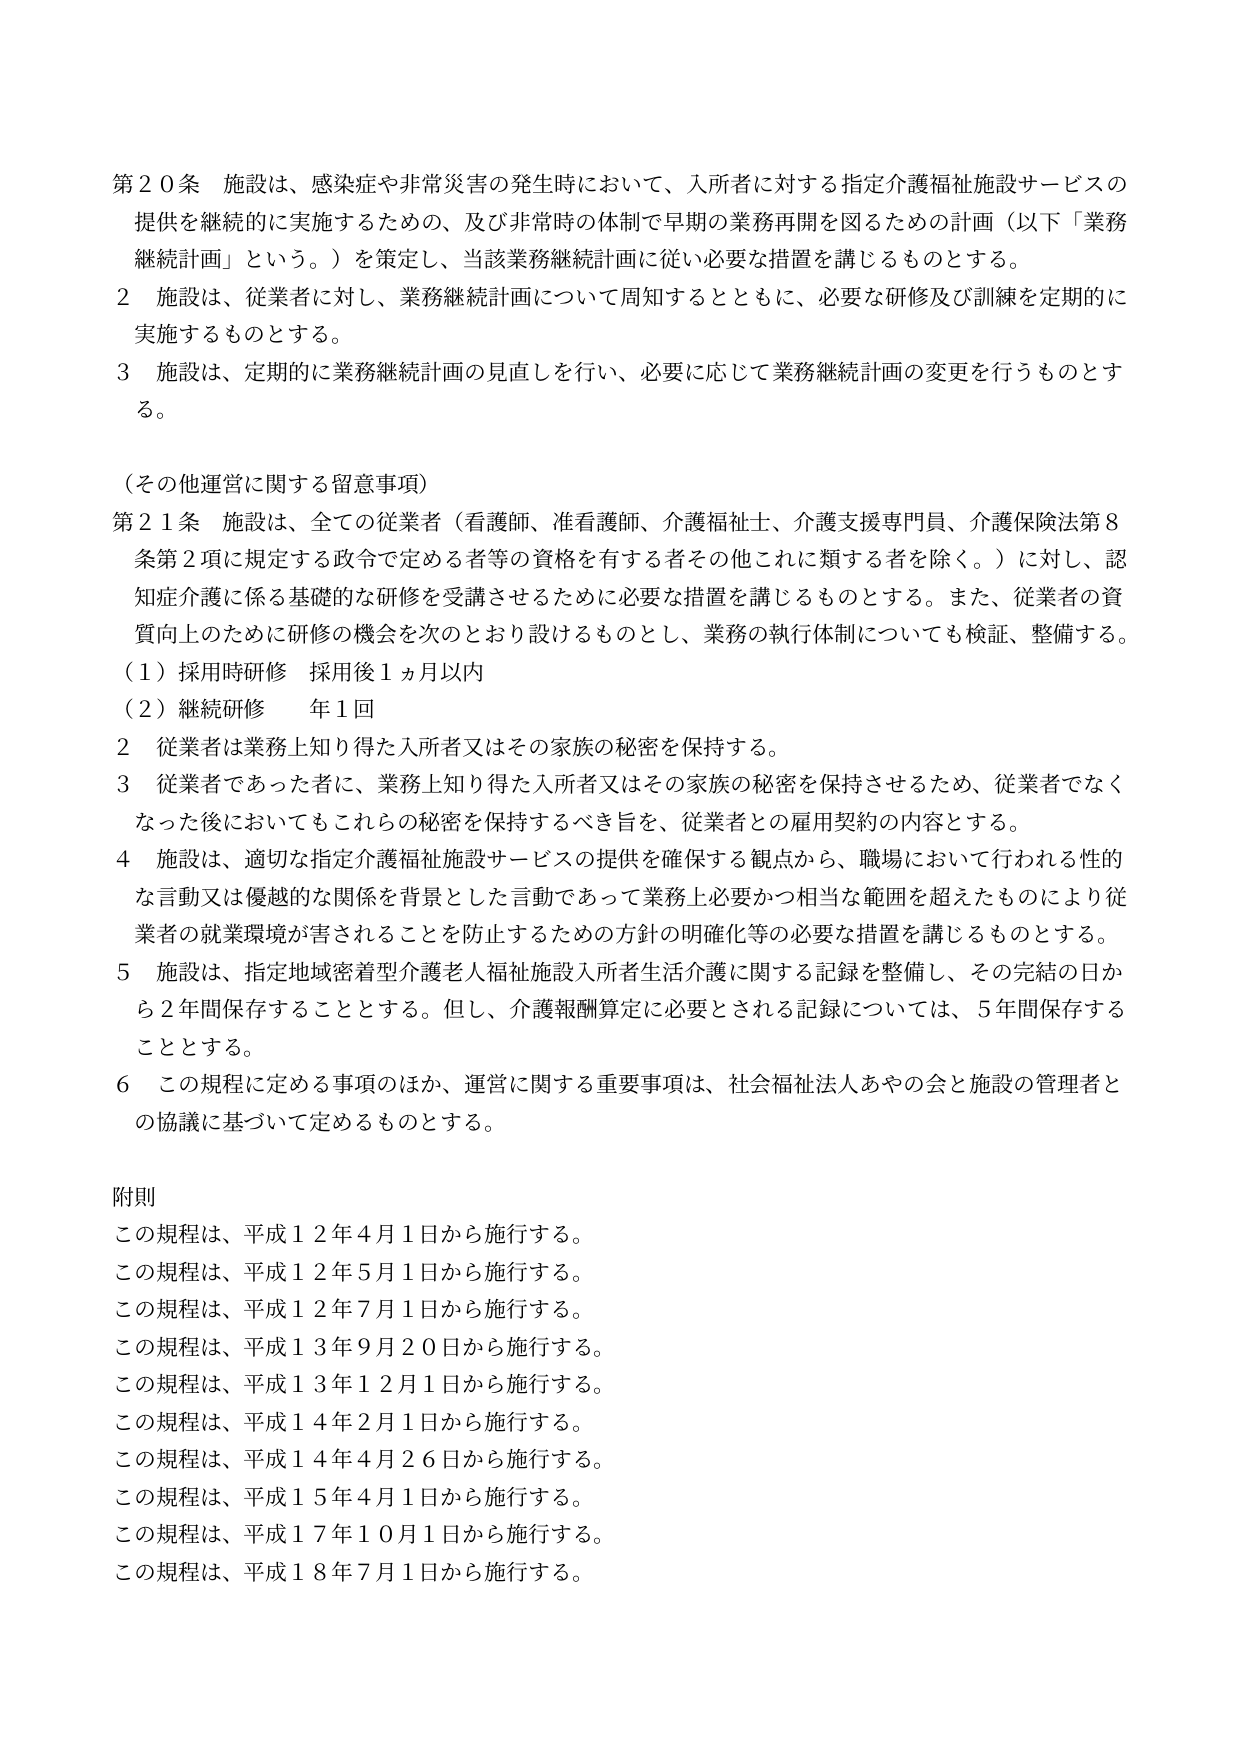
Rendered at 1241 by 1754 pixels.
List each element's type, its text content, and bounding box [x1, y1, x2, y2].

text この規程は、平成１５年４月１日から施行する。 [112, 1477, 1128, 1514]
text この規程は、平成１３年１２月１日から施行する。 [112, 1364, 1128, 1402]
text 第２０条 施設は、感染症や非常災害の発生時において、入所者に対する指定介護福祉施設サービスの提供を継続的に実施するための、及び非常時の体制で早期の業務再開を図るための計画（以下「業務継続計画」という。）を策定し、当該業務継続計画に従い必要な措置を講じるものとする。 [112, 164, 1128, 277]
text ２ 施設は、従業者に対し、業務継続計画について周知するとともに、必要な研修及び訓練を定期的に実施するものとする。 [112, 277, 1128, 352]
text （その他運営に関する留意事項） [112, 464, 1128, 502]
text この規程は、平成１２年７月１日から施行する。 [112, 1289, 1128, 1327]
text この規程は、平成１３年９月２０日から施行する。 [112, 1327, 1128, 1364]
text ３ 従業者であった者に、業務上知り得た入所者又はその家族の秘密を保持させるため、従業者でなくなった後においてもこれらの秘密を保持するべき旨を、従業者との雇用契約の内容とする。 [112, 764, 1128, 839]
text この規程は、平成１２年４月１日から施行する。 [112, 1214, 1128, 1252]
text ４ 施設は、適切な指定介護福祉施設サービスの提供を確保する観点から、職場において行われる性的な言動又は優越的な関係を背景とした言動であって業務上必要かつ相当な範囲を超えたものにより従業者の就業環境が害されることを防止するための方針の明確化等の必要な措置を講じるものとする。 [112, 839, 1128, 952]
text （２）継続研修 年１回 [112, 689, 1128, 727]
text ３ 施設は、定期的に業務継続計画の見直しを行い、必要に応じて業務継続計画の変更を行うものとする。 [112, 352, 1128, 427]
text ６ この規程に定める事項のほか、運営に関する重要事項は、社会福祉法人あやの会と施設の管理者との協議に基づいて定めるものとする。 [112, 1064, 1128, 1139]
text この規程は、平成１８年７月１日から施行する。 [112, 1552, 1128, 1589]
text 附則 [112, 1177, 1128, 1214]
text この規程は、平成１４年４月２６日から施行する。 [112, 1439, 1128, 1477]
text この規程は、平成１７年１０月１日から施行する。 [112, 1514, 1128, 1552]
text この規程は、平成１４年２月１日から施行する。 [112, 1402, 1128, 1439]
text この規程は、平成１２年５月１日から施行する。 [112, 1252, 1128, 1289]
text （１）採用時研修 採用後１ヵ月以内 [112, 652, 1128, 689]
text 第２１条 施設は、全ての従業者（看護師、准看護師、介護福祉士、介護支援専門員、介護保険法第８条第２項に規定する政令で定める者等の資格を有する者その他これに類する者を除く。）に対し、認知症介護に係る基礎的な研修を受講させるために必要な措置を講じるものとする。また、従業者の資質向上のために研修の機会を次のとおり設けるものとし、業務の執行体制についても検証、整備する。 [112, 502, 1128, 652]
text ５ 施設は、指定地域密着型介護老人福祉施設入所者生活介護に関する記録を整備し、その完結の日から２年間保存することとする。但し、介護報酬算定に必要とされる記録については、５年間保存することとする。 [112, 952, 1128, 1064]
text ２ 従業者は業務上知り得た入所者又はその家族の秘密を保持する。 [112, 727, 1128, 764]
